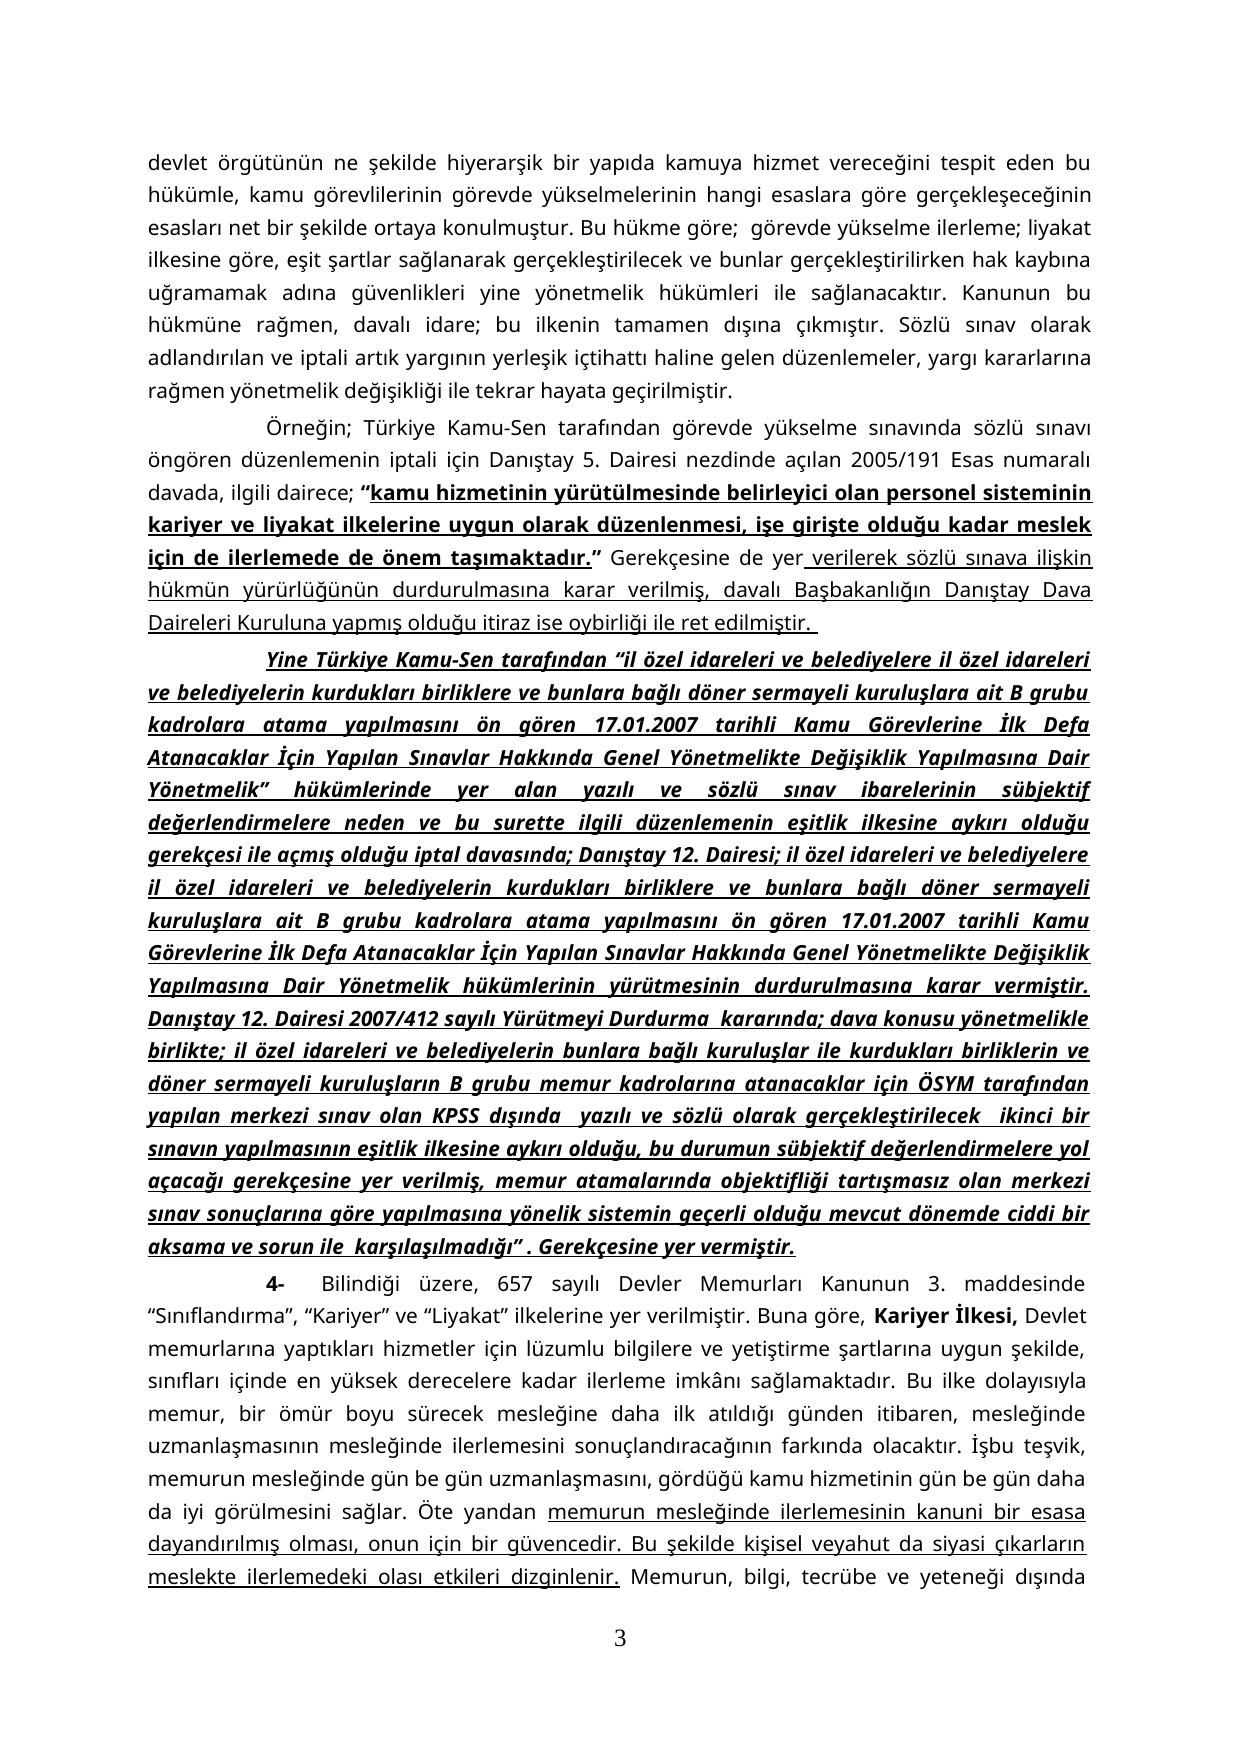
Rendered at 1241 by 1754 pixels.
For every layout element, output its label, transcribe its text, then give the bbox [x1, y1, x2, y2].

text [148, 1555, 1087, 1591]
text Yine Türkiye Kamu-Sen tarafından “il özel idareleri ve belediyelere il özel idareleri ve belediyelerin kurdukları birliklere ve bunlara bağlı döner sermayeli kuruluşlara ait B grubu kadrolara atama yapılmasını ön gören 17.01.2007 tarihli Kamu Görevlerine İlk Defa Atanacaklar İçin Yapılan Sınavlar Hakkında Genel Yönetmelikte Değişiklik Yapılmasına Dair Yönetmelik” hükümlerinde yer alan yazılı ve sözlü sınav ibarelerinin sübjektif değerlendirmelere neden ve bu surette ilgili düzenlemenin eşitlik ilkesine aykırı olduğu gerekçesi ile açmış olduğu iptal davasında; Danıştay 12. Dairesi; il özel idareleri ve belediyelere il özel idareleri ve belediyelerin kurdukları birliklere ve bunlara bağlı döner sermayeli kuruluşlara ait B grubu kadrolara atama yapılmasını ön gören 17.01.2007 tarihli Kamu Görevlerine İlk Defa Atanacaklar İçin Yapılan Sınavlar Hakkında Genel Yönetmelikte Değişiklik Yapılmasına Dair Yönetmelik hükümlerinin yürütmesinin durdurulmasına karar vermiştir. Danıştay 12. Dairesi 2007/412 sayılı Yürütmeyi Durdurma kararında; dava konusu yönetmelikle birlikte; il özel idareleri ve belediyelerin bunlara bağlı kuruluşlar ile kurdukları birliklerin ve döner sermayeli kuruluşların B grubu memur kadrolarına atanacaklar için ÖSYM tarafından yapılan merkezi sınav olan KPSS dışında yazılı ve sözlü olarak gerçekleştirilecek ikinci bir sınavın yapılmasının eşitlik ilkesine aykırı olduğu, bu durumun sübjektif değerlendirmelere yol açacağı gerekçesine yer verilmiş, memur atamalarında objektifliği tartışmasız olan merkezi sınav sonuçlarına göre yapılmasına yönelik sistemin geçerli olduğu mevcut dönemde ciddi bir aksama ve sorun ile karşılaşılmadığı” . Gerekçesine yer vermiştir. [148, 645, 1093, 1260]
text Örneğin; Türkiye Kamu-Sen tarafından görevde yükselme sınavında sözlü sınavı öngören düzenlemenin iptali için Danıştay 5. Dairesi nezdinde açılan 2005/191 Esas numaralı davada, ilgili dairece; “kamu hizmetinin yürütülmesinde belirleyici olan personel sisteminin kariyer ve liyakat ilkelerine uygun olarak düzenlenmesi, işe girişte olduğu kadar meslek için de ilerlemede de önem taşımaktadır.” Gerekçesine de yer verilerek sözlü sınava ilişkin hükmün yürürlüğünün durdurulmasına karar verilmiş, davalı Başbakanlığın Danıştay Dava Daireleri Kuruluna yapmış olduğu itiraz ise oybirliği ile ret edilmiştir. [148, 413, 1093, 600]
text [148, 148, 1093, 404]
